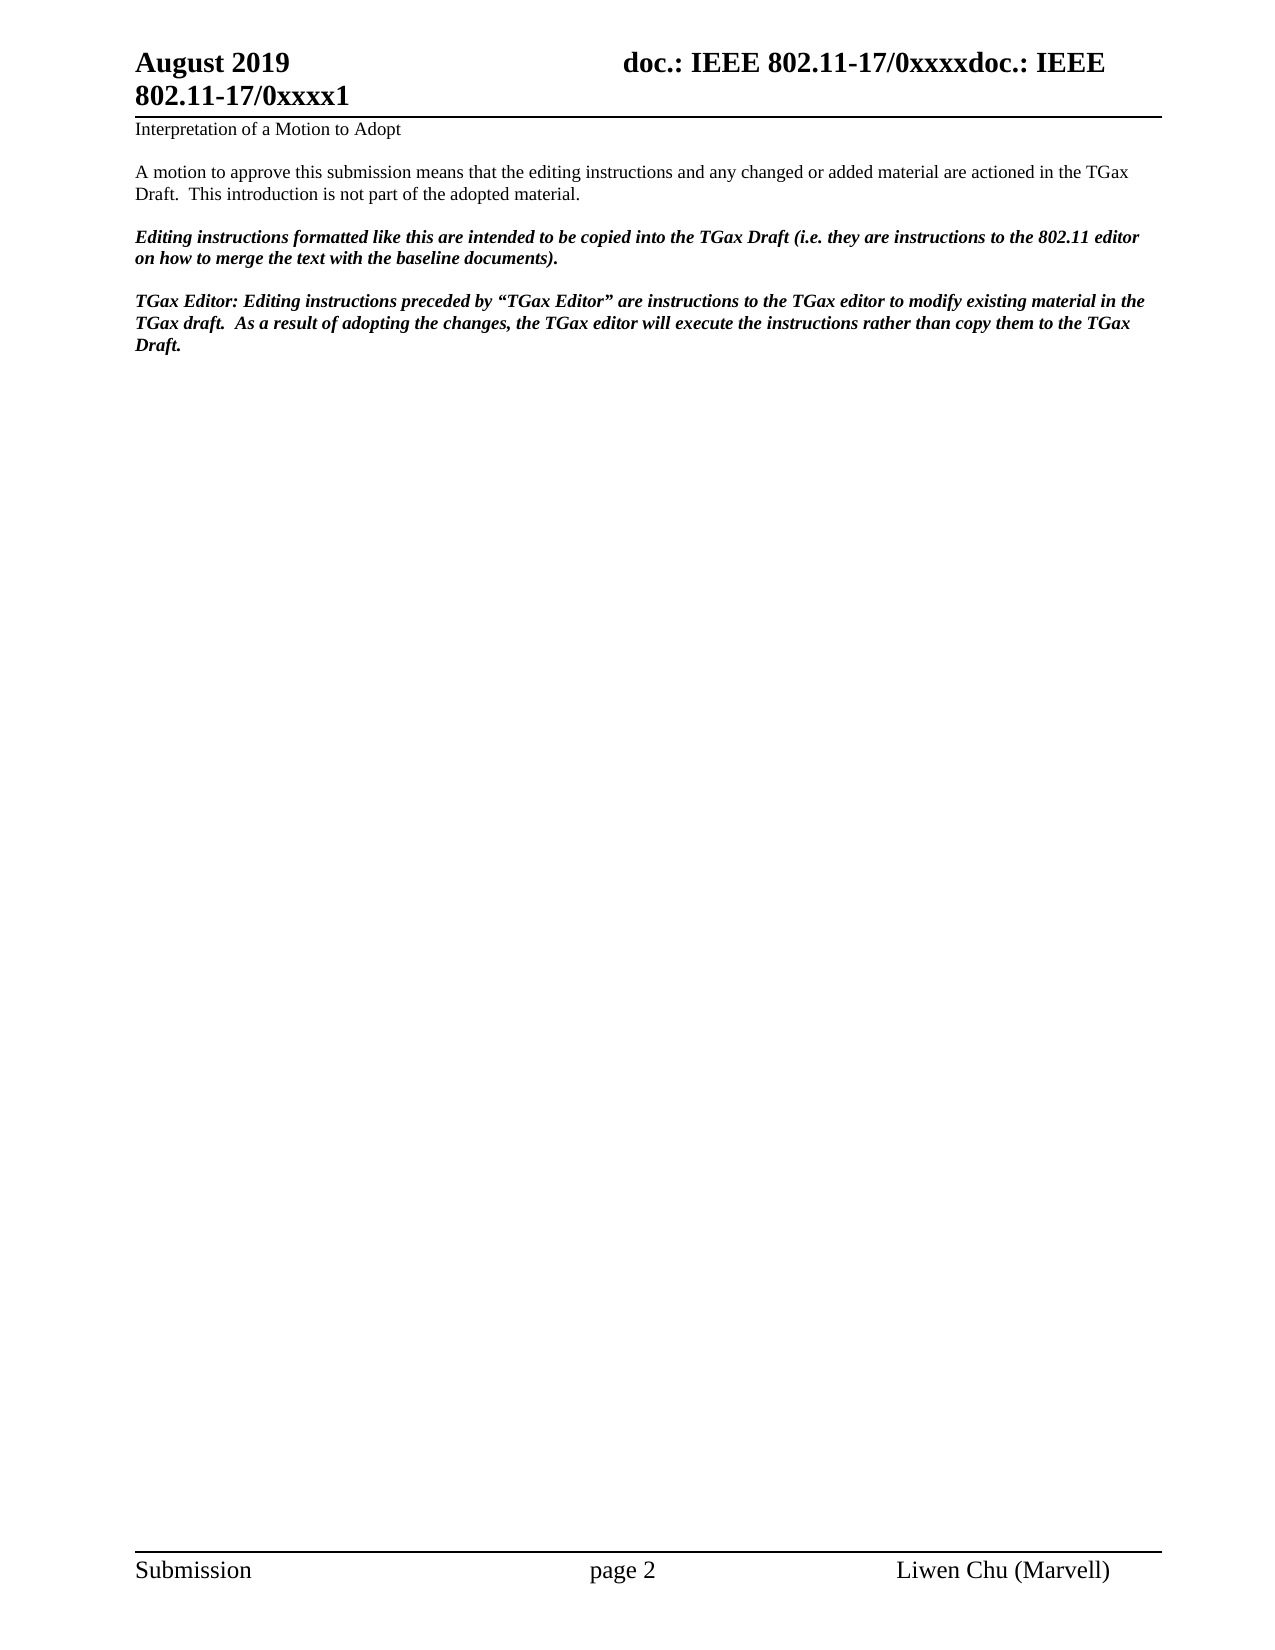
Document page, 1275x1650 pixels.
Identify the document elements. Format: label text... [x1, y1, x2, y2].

text A motion to approve this submission means that the editing instructions and any changed or added material are actioned in the TGax Draft. This introduction is not part of the adopted material. [135, 161, 1162, 204]
text Editing instructions formatted like this are intended to be copied into the TGax Draft (i.e. they are instructions to the 802.11 editor on how to merge the text with the baseline documents). [135, 226, 1162, 269]
text Interpretation of a Motion to Adopt [135, 118, 1162, 139]
text TGax Editor: Editing instructions preceded by “TGax Editor” are instructions to the TGax editor to modify existing material in the TGax draft. As a result of adopting the changes, the TGax editor will execute the instructions rather than copy them to the TGax Draft. [135, 290, 1162, 355]
